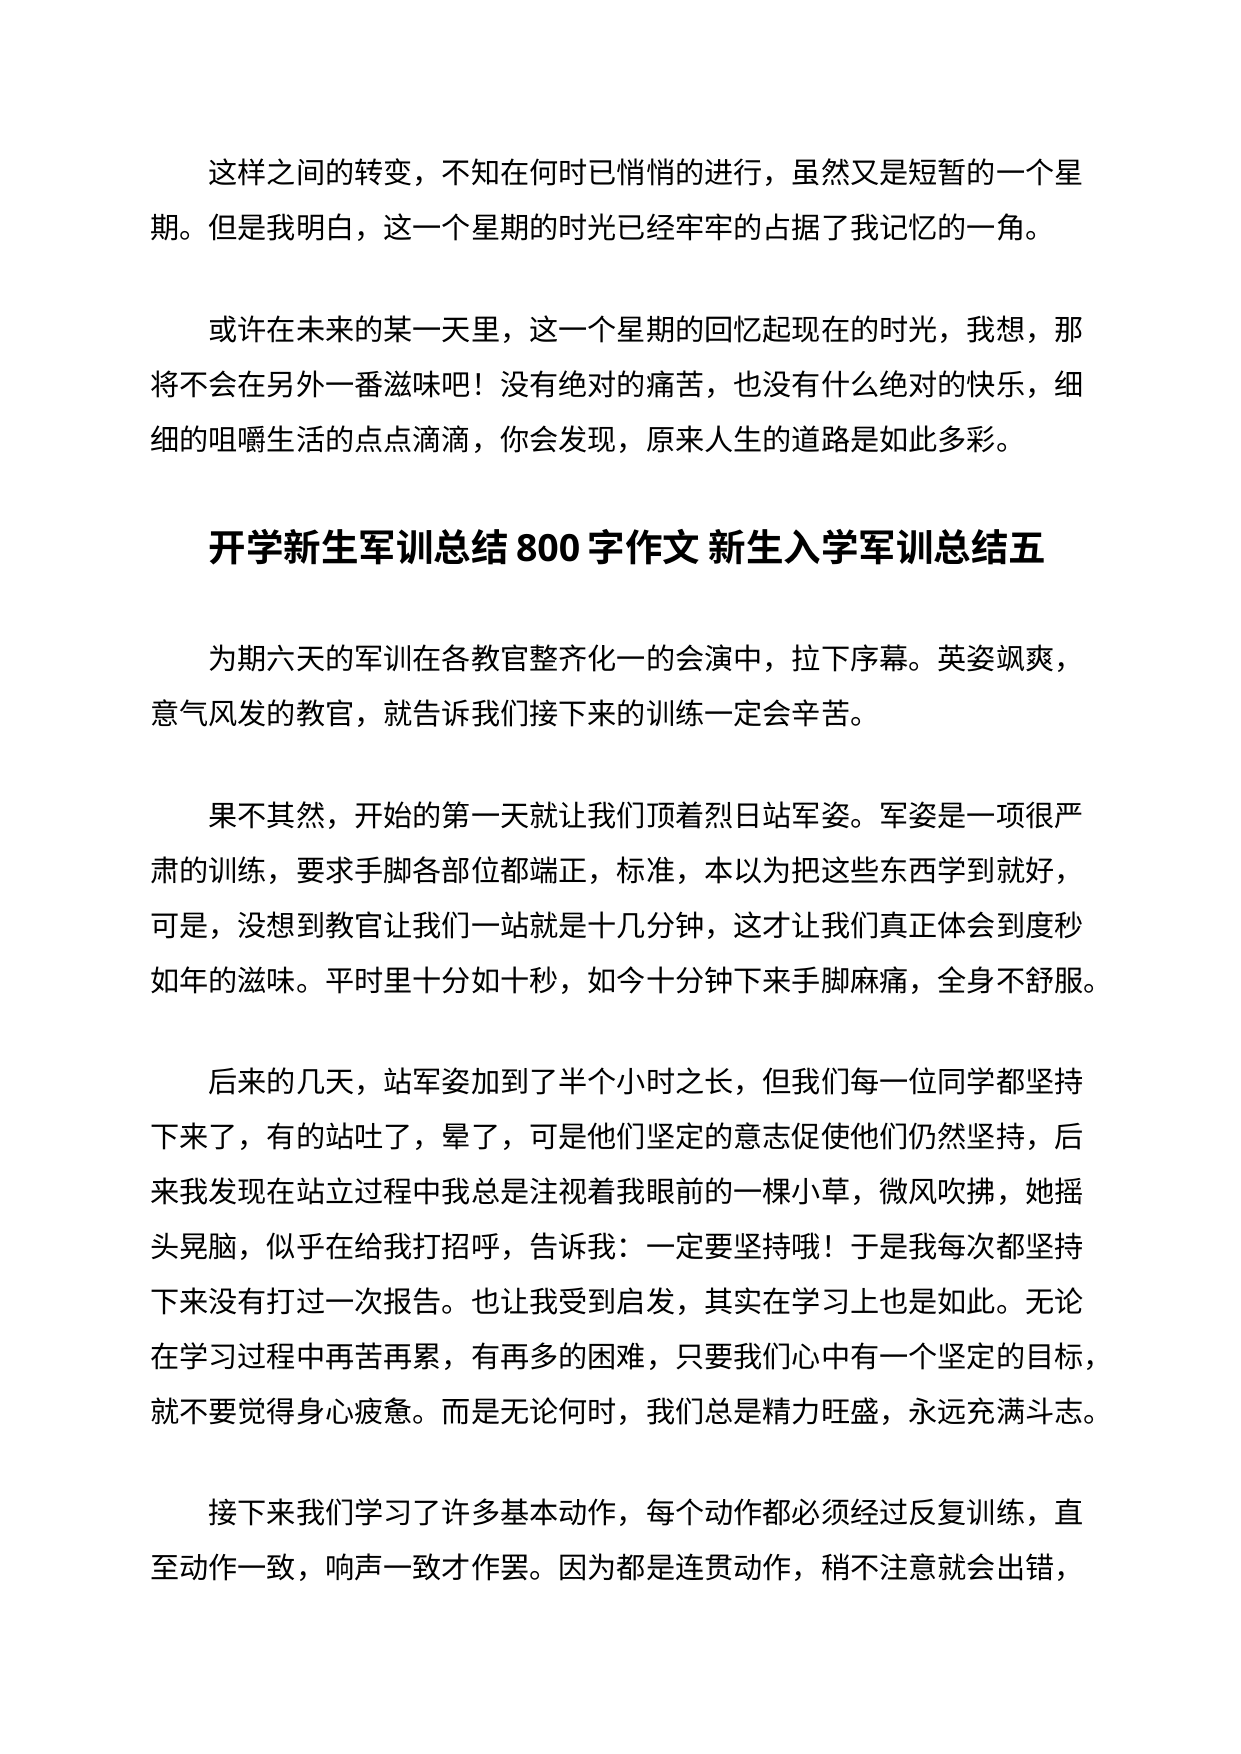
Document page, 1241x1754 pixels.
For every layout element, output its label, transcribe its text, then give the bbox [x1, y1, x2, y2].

text 为期六天的军训在各教官整齐化一的会演中，拉下序幕。英姿飒爽，意气风发的教官，就告诉我们接下来的训练一定会辛苦。 [150, 636, 1090, 733]
text 这样之间的转变，不知在何时已悄悄的进行，虽然又是短暂的一个星期。但是我明白，这一个星期的时光已经牢牢的占据了我记忆的一角。 [150, 150, 1090, 247]
text 开学新生军训总结800字作文 新生入学军训总结五 [150, 518, 1090, 573]
text 果不其然，开始的第一天就让我们顶着烈日站军姿。军姿是一项很严肃的训练，要求手脚各部位都端正，标准，本以为把这些东西学到就好，可是，没想到教官让我们一站就是十几分钟，这才让我们真正体会到度秒如年的滋味。平时里十分如十秒，如今十分钟下来手脚麻痛，全身不舒服。 [150, 792, 1090, 999]
text 或许在未来的某一天里，这一个星期的回忆起现在的时光，我想，那将不会在另外一番滋味吧！没有绝对的痛苦，也没有什么绝对的快乐，细细的咀嚼生活的点点滴滴，你会发现，原来人生的道路是如此多彩。 [150, 307, 1090, 459]
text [150, 1490, 1090, 1587]
text 后来的几天，站军姿加到了半个小时之长，但我们每一位同学都坚持下来了，有的站吐了，晕了，可是他们坚定的意志促使他们仍然坚持，后来我发现在站立过程中我总是注视着我眼前的一棵小草，微风吹拂，她摇头晃脑，似乎在给我打招呼，告诉我：一定要坚持哦！于是我每次都坚持下来没有打过一次报告。也让我受到启发，其实在学习上也是如此。无论在学习过程中再苦再累，有再多的困难，只要我们心中有一个坚定的目标，就不要觉得身心疲惫。而是无论何时，我们总是精力旺盛，永远充满斗志。 [150, 1059, 1090, 1431]
